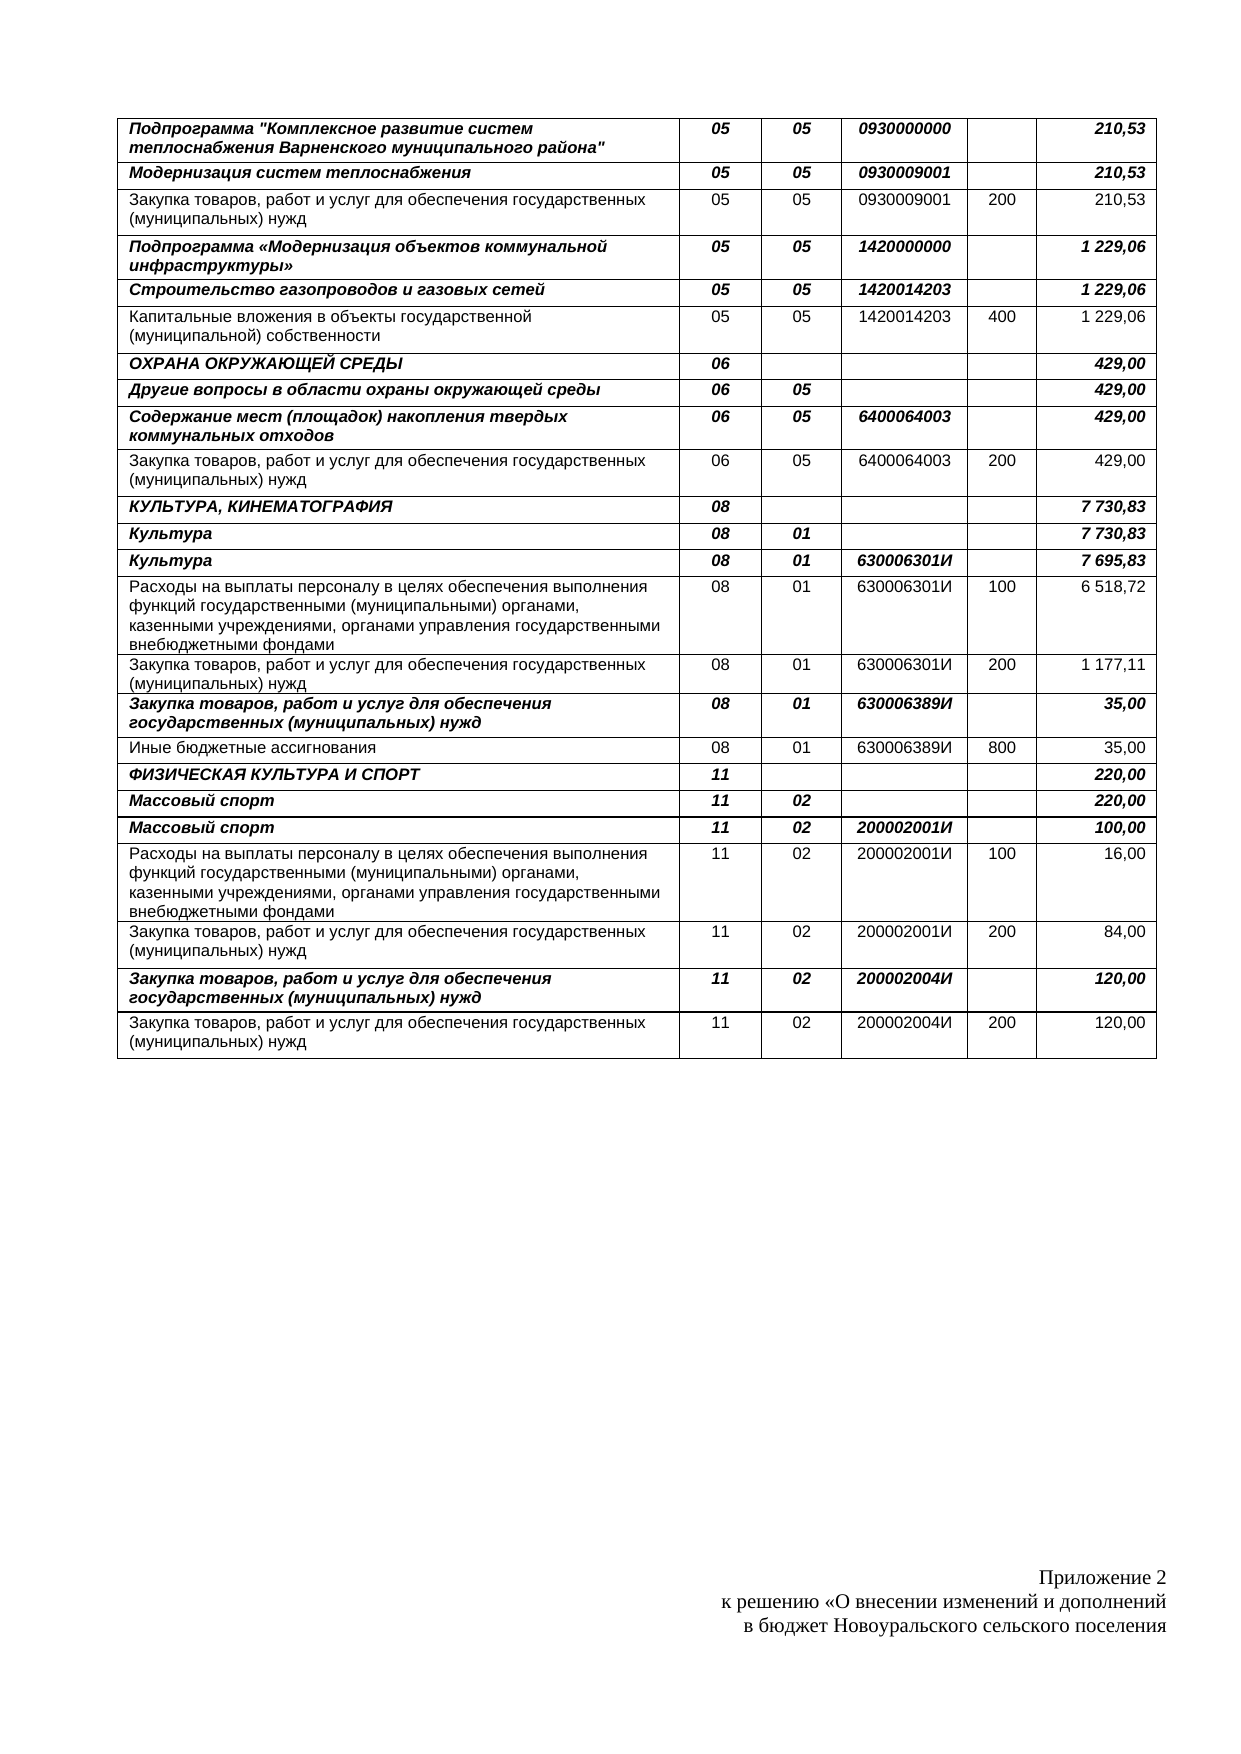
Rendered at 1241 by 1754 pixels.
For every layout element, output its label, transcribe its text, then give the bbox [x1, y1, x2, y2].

table_cell 100,00 [1037, 818, 1156, 843]
table_cell 7 730,83 [1037, 524, 1156, 549]
table_cell 16,00 [1037, 844, 1156, 921]
table_cell 06 [680, 380, 761, 406]
table_cell 1 177,11 [1037, 655, 1156, 693]
table_cell 02 [762, 1013, 841, 1058]
table_cell 02 [762, 844, 841, 921]
table_cell ФИЗИЧЕСКАЯ КУЛЬТУРА И СПОРТ [118, 764, 679, 790]
table_cell 7 730,83 [1037, 497, 1156, 523]
table_cell 200002001И [842, 818, 967, 843]
table_cell Массовый спорт [118, 791, 679, 816]
table_cell 11 [680, 764, 761, 790]
table_cell ОХРАНА ОКРУЖАЮЩЕЙ СРЕДЫ [118, 354, 679, 379]
table_cell 1 229,06 [1037, 280, 1156, 306]
table_cell 800 [968, 738, 1036, 763]
table_cell [842, 524, 967, 549]
table_cell 630006301И [842, 577, 967, 654]
table_cell Капитальные вложения в объекты государственной (муниципальной) собственности [118, 307, 679, 352]
table_cell 429,00 [1037, 407, 1156, 449]
table_cell Подпрограмма «Модернизация объектов коммунальной инфраструктуры» [118, 236, 679, 279]
table_cell Закупка товаров, работ и услуг для обеспечения государственных (муниципальных) нужд [118, 655, 679, 693]
table_cell 210,53 [1037, 119, 1156, 162]
table_cell [968, 969, 1036, 1011]
table_cell [968, 764, 1036, 790]
table_cell КУЛЬТУРА, КИНЕМАТОГРАФИЯ [118, 497, 679, 523]
table_cell Содержание мест (площадок) накопления твердых коммунальных отходов [118, 407, 679, 449]
table_cell 220,00 [1037, 791, 1156, 816]
table_cell Закупка товаров, работ и услуг для обеспечения государственных (муниципальных) нужд [118, 922, 679, 968]
table_cell 05 [762, 280, 841, 306]
table_cell 05 [762, 407, 841, 449]
table_cell 1420000000 [842, 236, 967, 279]
table_cell [968, 550, 1036, 576]
table_cell 6400064003 [842, 450, 967, 496]
table_cell 11 [680, 844, 761, 921]
table_cell 630006301И [842, 655, 967, 693]
table_cell 08 [680, 738, 761, 763]
table_cell 200 [968, 655, 1036, 693]
table_cell 400 [968, 307, 1036, 352]
table_cell [968, 407, 1036, 449]
table_cell 6400064003 [842, 407, 967, 449]
table_cell [842, 791, 967, 816]
table_cell 1420014203 [842, 307, 967, 352]
table_cell 120,00 [1037, 1013, 1156, 1058]
table_cell [762, 354, 841, 379]
table_cell 02 [762, 922, 841, 968]
table_cell 200 [968, 1013, 1036, 1058]
table_cell 05 [680, 190, 761, 235]
table_cell 05 [762, 380, 841, 406]
table_cell 05 [680, 119, 761, 162]
table_cell 01 [762, 524, 841, 549]
table_cell 429,00 [1037, 354, 1156, 379]
table_cell 630006389И [842, 694, 967, 737]
text в бюджет Новоуральского сельского поселения [118, 1613, 1167, 1637]
table_cell [842, 380, 967, 406]
table_cell [968, 119, 1036, 162]
table_cell Закупка товаров, работ и услуг для обеспечения государственных (муниципальных) нужд [118, 694, 679, 737]
table_cell [762, 497, 841, 523]
table_cell 01 [762, 738, 841, 763]
table_cell 1 229,06 [1037, 307, 1156, 352]
table_cell [968, 497, 1036, 523]
table_cell 35,00 [1037, 738, 1156, 763]
table_cell 429,00 [1037, 450, 1156, 496]
table_cell 220,00 [1037, 764, 1156, 790]
table_cell 01 [762, 694, 841, 737]
table_cell Подпрограмма "Комплексное развитие систем теплоснабжения Варненского муниципального района" [118, 119, 679, 162]
table_cell 0930009001 [842, 163, 967, 188]
table_cell [968, 791, 1036, 816]
table_cell Другие вопросы в области охраны окружающей среды [118, 380, 679, 406]
table_cell 210,53 [1037, 190, 1156, 235]
table_cell 06 [680, 407, 761, 449]
table_cell 200002001И [842, 844, 967, 921]
table_cell 200 [968, 450, 1036, 496]
table_cell Закупка товаров, работ и услуг для обеспечения государственных (муниципальных) нужд [118, 969, 679, 1011]
table_cell 210,53 [1037, 163, 1156, 188]
table_cell 630006389И [842, 738, 967, 763]
table_cell 200 [968, 190, 1036, 235]
table_cell 630006301И [842, 550, 967, 576]
table_cell 08 [680, 524, 761, 549]
table_cell 05 [762, 190, 841, 235]
table_cell 05 [680, 163, 761, 188]
table_cell 200 [968, 922, 1036, 968]
table_cell 1 229,06 [1037, 236, 1156, 279]
table_cell 200002004И [842, 1013, 967, 1058]
table_cell 429,00 [1037, 380, 1156, 406]
table_cell 06 [680, 354, 761, 379]
table_cell Строительство газопроводов и газовых сетей [118, 280, 679, 306]
text к решению «О внесении изменений и дополнений [118, 1589, 1167, 1613]
table_cell 08 [680, 497, 761, 523]
table_cell Культура [118, 524, 679, 549]
table_cell 01 [762, 655, 841, 693]
table_cell [968, 163, 1036, 188]
table_cell Массовый спорт [118, 818, 679, 843]
table_cell 08 [680, 694, 761, 737]
table_cell [968, 380, 1036, 406]
table_cell 11 [680, 1013, 761, 1058]
table_cell 02 [762, 969, 841, 1011]
table_cell 05 [762, 236, 841, 279]
table_cell Закупка товаров, работ и услуг для обеспечения государственных (муниципальных) нужд [118, 190, 679, 235]
table_cell Закупка товаров, работ и услуг для обеспечения государственных (муниципальных) нужд [118, 1013, 679, 1058]
table_cell 84,00 [1037, 922, 1156, 968]
table_cell 02 [762, 818, 841, 843]
text Приложение 2 [118, 1564, 1167, 1589]
table_cell 05 [680, 280, 761, 306]
table_cell 05 [762, 119, 841, 162]
table_cell [968, 236, 1036, 279]
table_cell 01 [762, 577, 841, 654]
table_cell [842, 354, 967, 379]
table_cell [762, 764, 841, 790]
table_cell 01 [762, 550, 841, 576]
table_cell Модернизация систем теплоснабжения [118, 163, 679, 188]
table_cell Иные бюджетные ассигнования [118, 738, 679, 763]
table_cell 08 [680, 655, 761, 693]
table_cell 06 [680, 450, 761, 496]
table_cell 1420014203 [842, 280, 967, 306]
table_cell 02 [762, 791, 841, 816]
table_cell 100 [968, 844, 1036, 921]
table_cell 11 [680, 818, 761, 843]
table_cell [968, 694, 1036, 737]
table_cell 200002001И [842, 922, 967, 968]
table_cell 11 [680, 922, 761, 968]
table_cell 05 [762, 450, 841, 496]
table_cell [842, 497, 967, 523]
table_cell 100 [968, 577, 1036, 654]
table_cell 200002004И [842, 969, 967, 1011]
table_cell Закупка товаров, работ и услуг для обеспечения государственных (муниципальных) нужд [118, 450, 679, 496]
table_cell 11 [680, 969, 761, 1011]
table_cell Культура [118, 550, 679, 576]
table_cell 120,00 [1037, 969, 1156, 1011]
table_cell [842, 764, 967, 790]
table_cell 0930000000 [842, 119, 967, 162]
table_cell 35,00 [1037, 694, 1156, 737]
table_cell Расходы на выплаты персоналу в целях обеспечения выполнения функций государственными (муниципальными) органами, казенными учреждениями, органами управления государственными внебюджетными фондами [118, 577, 679, 654]
table_cell 6 518,72 [1037, 577, 1156, 654]
table_cell [968, 280, 1036, 306]
table_cell [968, 524, 1036, 549]
table_cell 05 [680, 236, 761, 279]
table_cell 0930009001 [842, 190, 967, 235]
table_cell [968, 818, 1036, 843]
table_cell [968, 354, 1036, 379]
table_cell 05 [762, 307, 841, 352]
table_cell 11 [680, 791, 761, 816]
table_cell 7 695,83 [1037, 550, 1156, 576]
table_cell 08 [680, 577, 761, 654]
table_cell 05 [762, 163, 841, 188]
table_cell 05 [680, 307, 761, 352]
table_cell 08 [680, 550, 761, 576]
table_cell Расходы на выплаты персоналу в целях обеспечения выполнения функций государственными (муниципальными) органами, казенными учреждениями, органами управления государственными внебюджетными фондами [118, 844, 679, 921]
